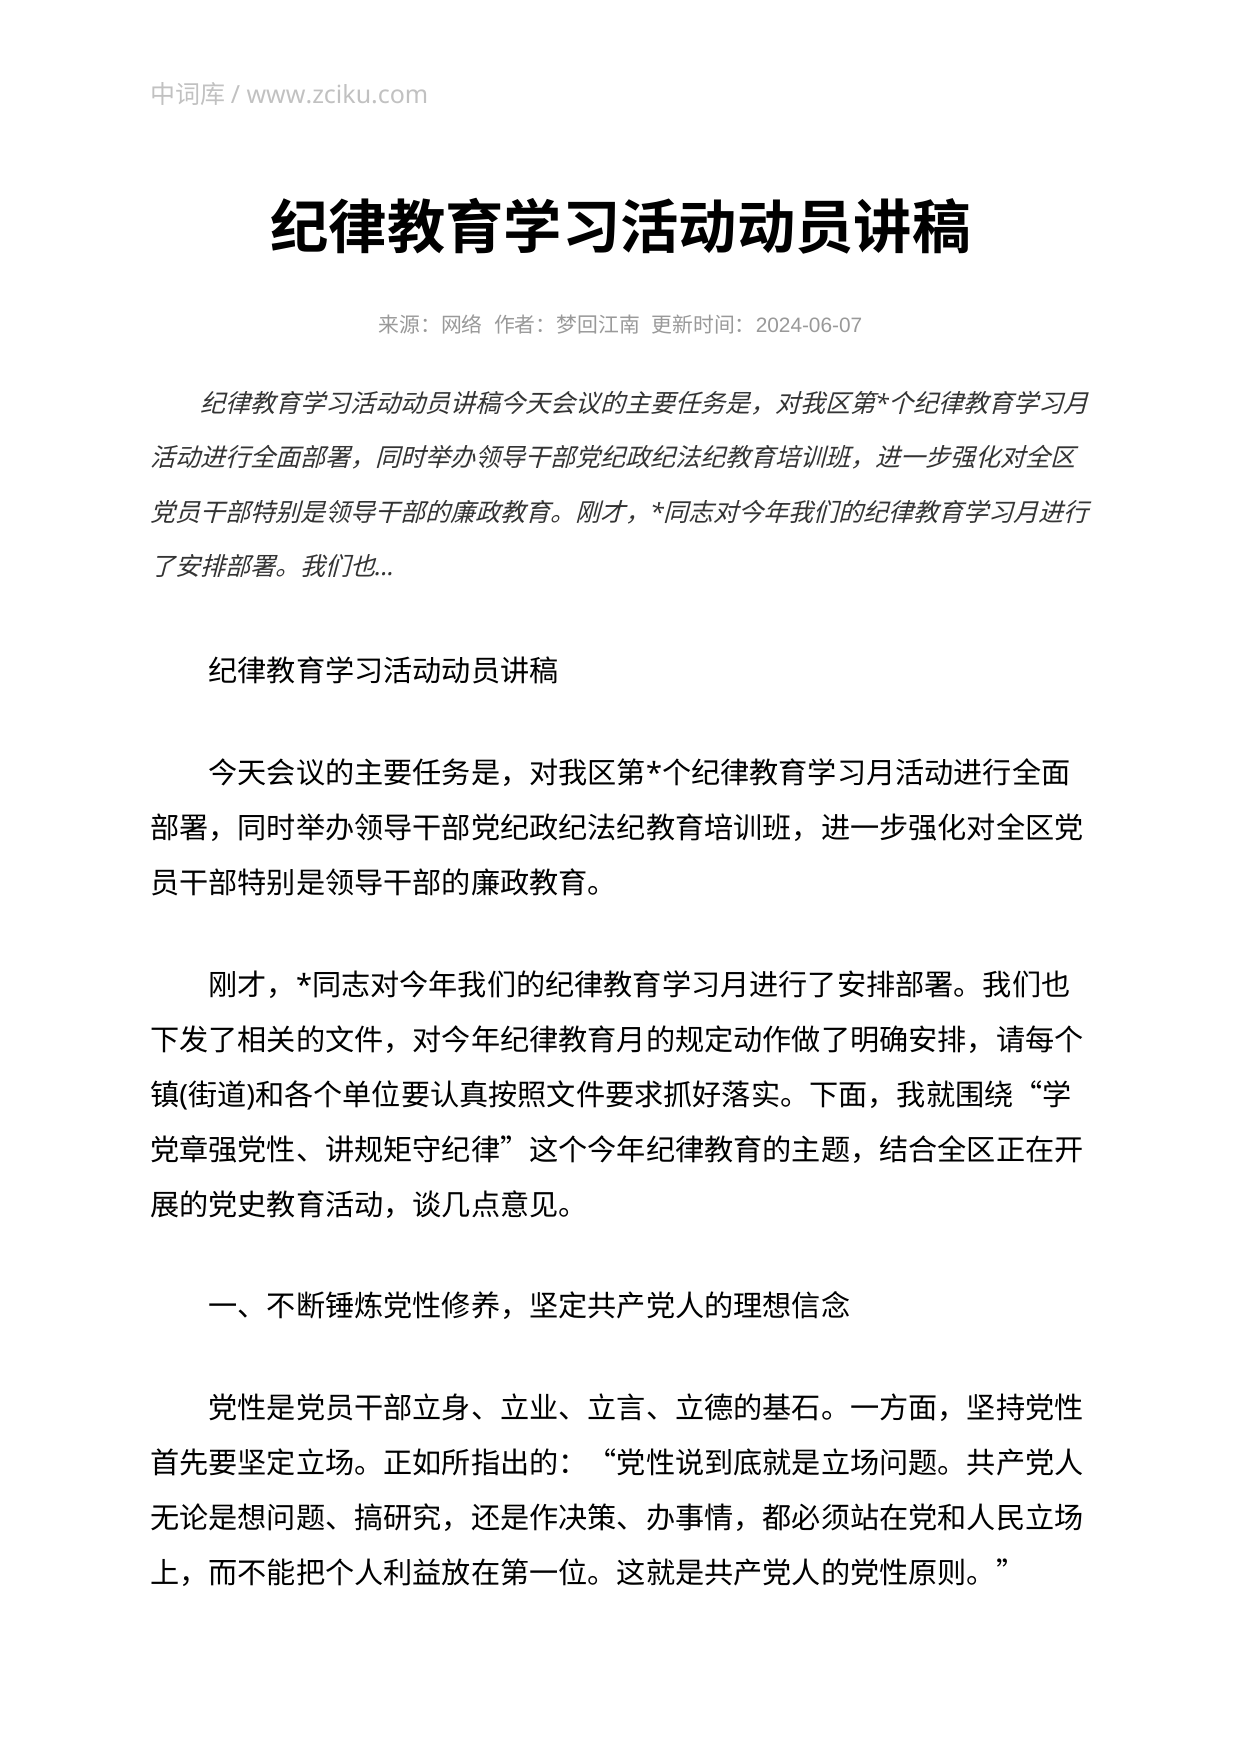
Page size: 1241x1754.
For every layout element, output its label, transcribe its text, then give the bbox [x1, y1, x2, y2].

text 纪律教育学习活动动员讲稿今天会议的主要任务是，对我区第*个纪律教育学习月活动进行全面部署，同时举办领导干部党纪政纪法纪教育培训班，进一步强化对全区党员干部特别是领导干部的廉政教育。刚才，*同志对今年我们的纪律教育学习月进行了安排部署。我们也... [150, 383, 1090, 583]
text 一、不断锤炼党性修养，坚定共产党人的理想信念 [150, 1283, 1090, 1325]
text 今天会议的主要任务是，对我区第*个纪律教育学习月活动进行全面部署，同时举办领导干部党纪政纪法纪教育培训班，进一步强化对全区党员干部特别是领导干部的廉政教育。 [150, 749, 1090, 902]
text 来源：网络 作者：梦回江南 更新时间：2024-06-07 [150, 313, 1090, 337]
subtitle 纪律教育学习活动动员讲稿 [150, 181, 1090, 266]
text 纪律教育学习活动动员讲稿 [150, 648, 1090, 690]
text 党性是党员干部立身、立业、立言、立德的基石。一方面，坚持党性首先要坚定立场。正如所指出的：“党性说到底就是立场问题。共产党人无论是想问题、搞研究，还是作决策、办事情，都必须站在党和人民立场上，而不能把个人利益放在第一位。这就是共产党人的党性原则。” [150, 1384, 1090, 1592]
text 刚才，*同志对今年我们的纪律教育学习月进行了安排部署。我们也下发了相关的文件，对今年纪律教育月的规定动作做了明确安排，请每个镇(街道)和各个单位要认真按照文件要求抓好落实。下面，我就围绕“学党章强党性、讲规矩守纪律”这个今年纪律教育的主题，结合全区正在开展的党史教育活动，谈几点意见。 [150, 961, 1090, 1223]
